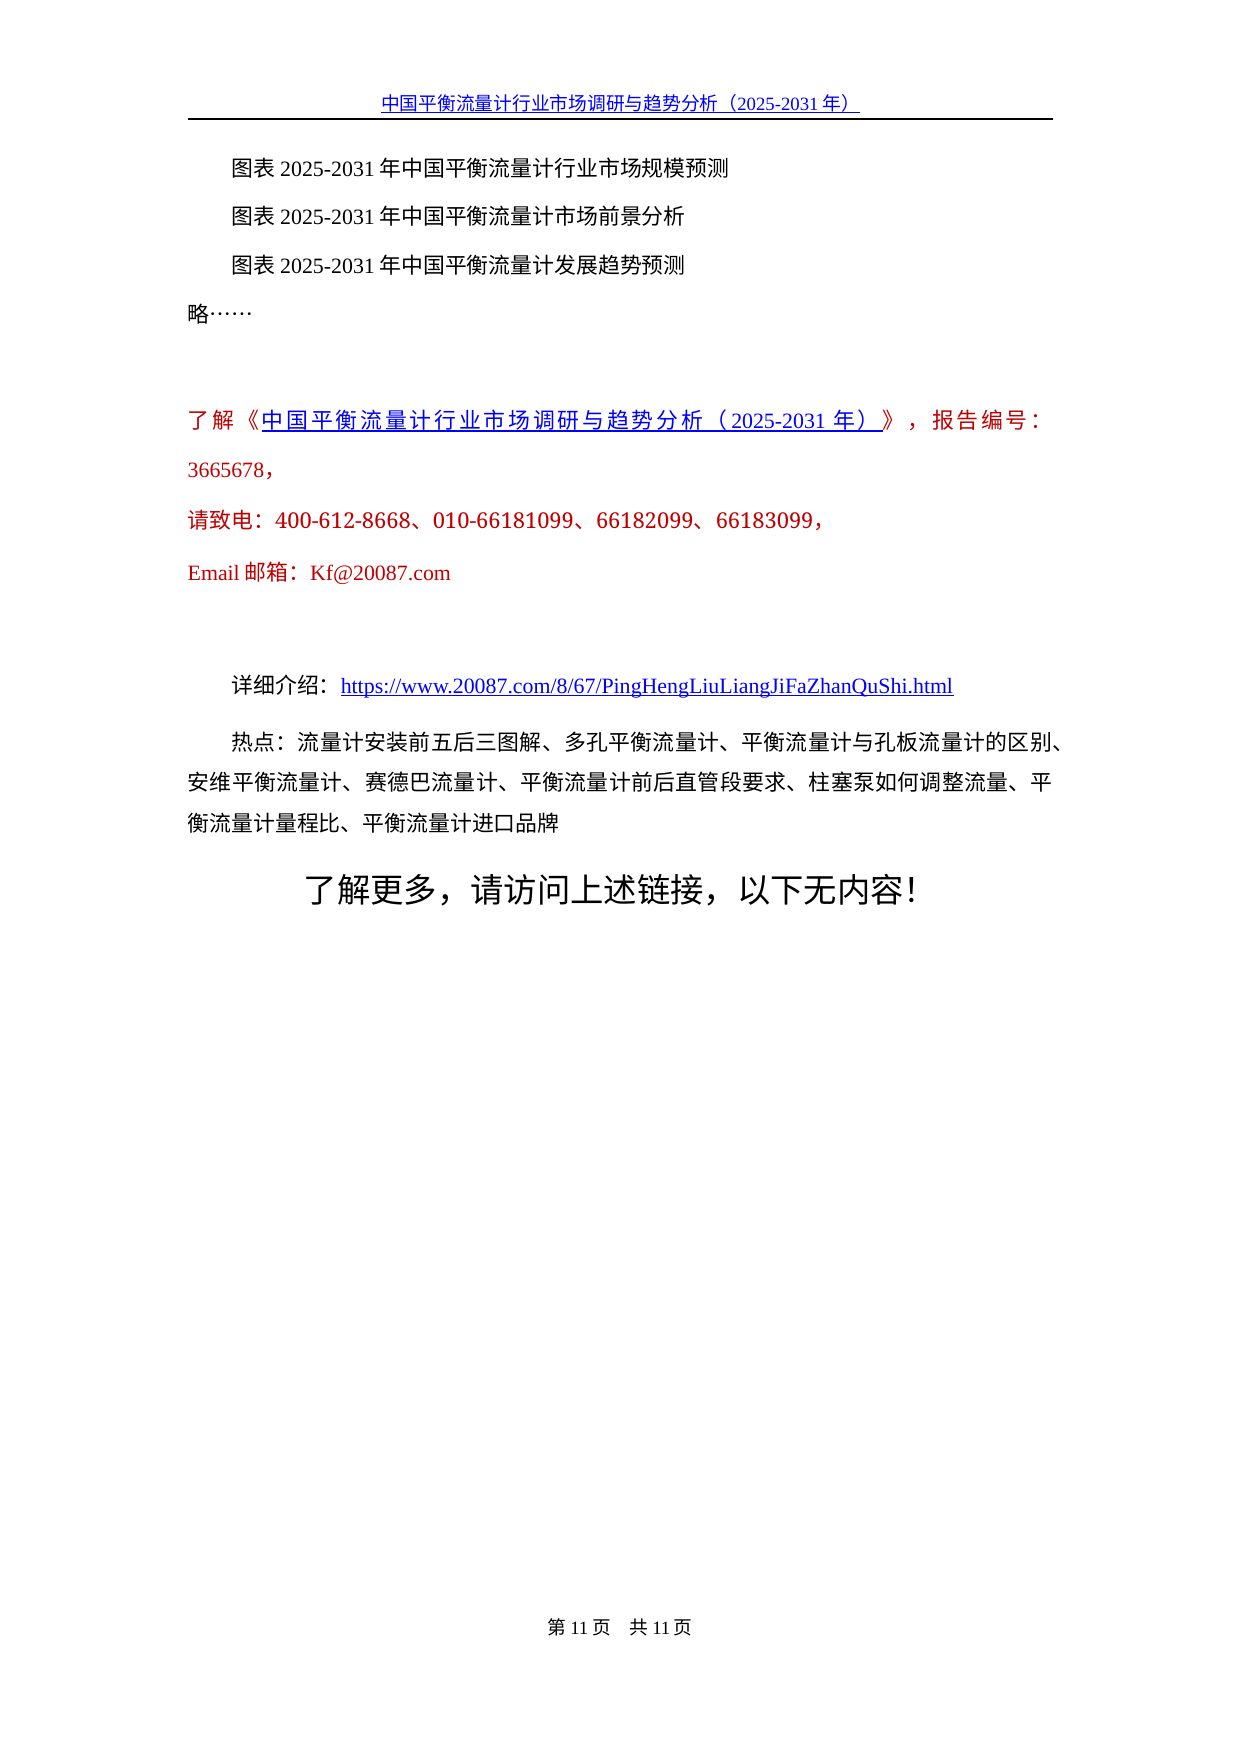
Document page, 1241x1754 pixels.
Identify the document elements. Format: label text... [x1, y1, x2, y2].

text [187, 150, 1053, 329]
title 了解更多，请访问上述链接，以下无内容！ [187, 856, 1053, 921]
text 热点：流量计安装前五后三图解、多孔平衡流量计、平衡流量计与孔板流量计的区别、安维平衡流量计、赛德巴流量计、平衡流量计前后直管段要求、柱塞泵如何调整流量、平衡流量计量程比、平衡流量计进口品牌 [187, 724, 1053, 838]
text Email邮箱：Kf@20087.com [187, 555, 1053, 587]
text 详细介绍：https://www.20087.com/8/67/PingHengLiuLiangJiFaZhanQuShi.html [187, 668, 1053, 700]
text 请致电：400-612-8668、010-66181099、66182099、66183099， [187, 503, 1053, 536]
text 了解《中国平衡流量计行业市场调研与趋势分析（2025-2031年）》，报告编号：3665678， [187, 403, 1053, 484]
